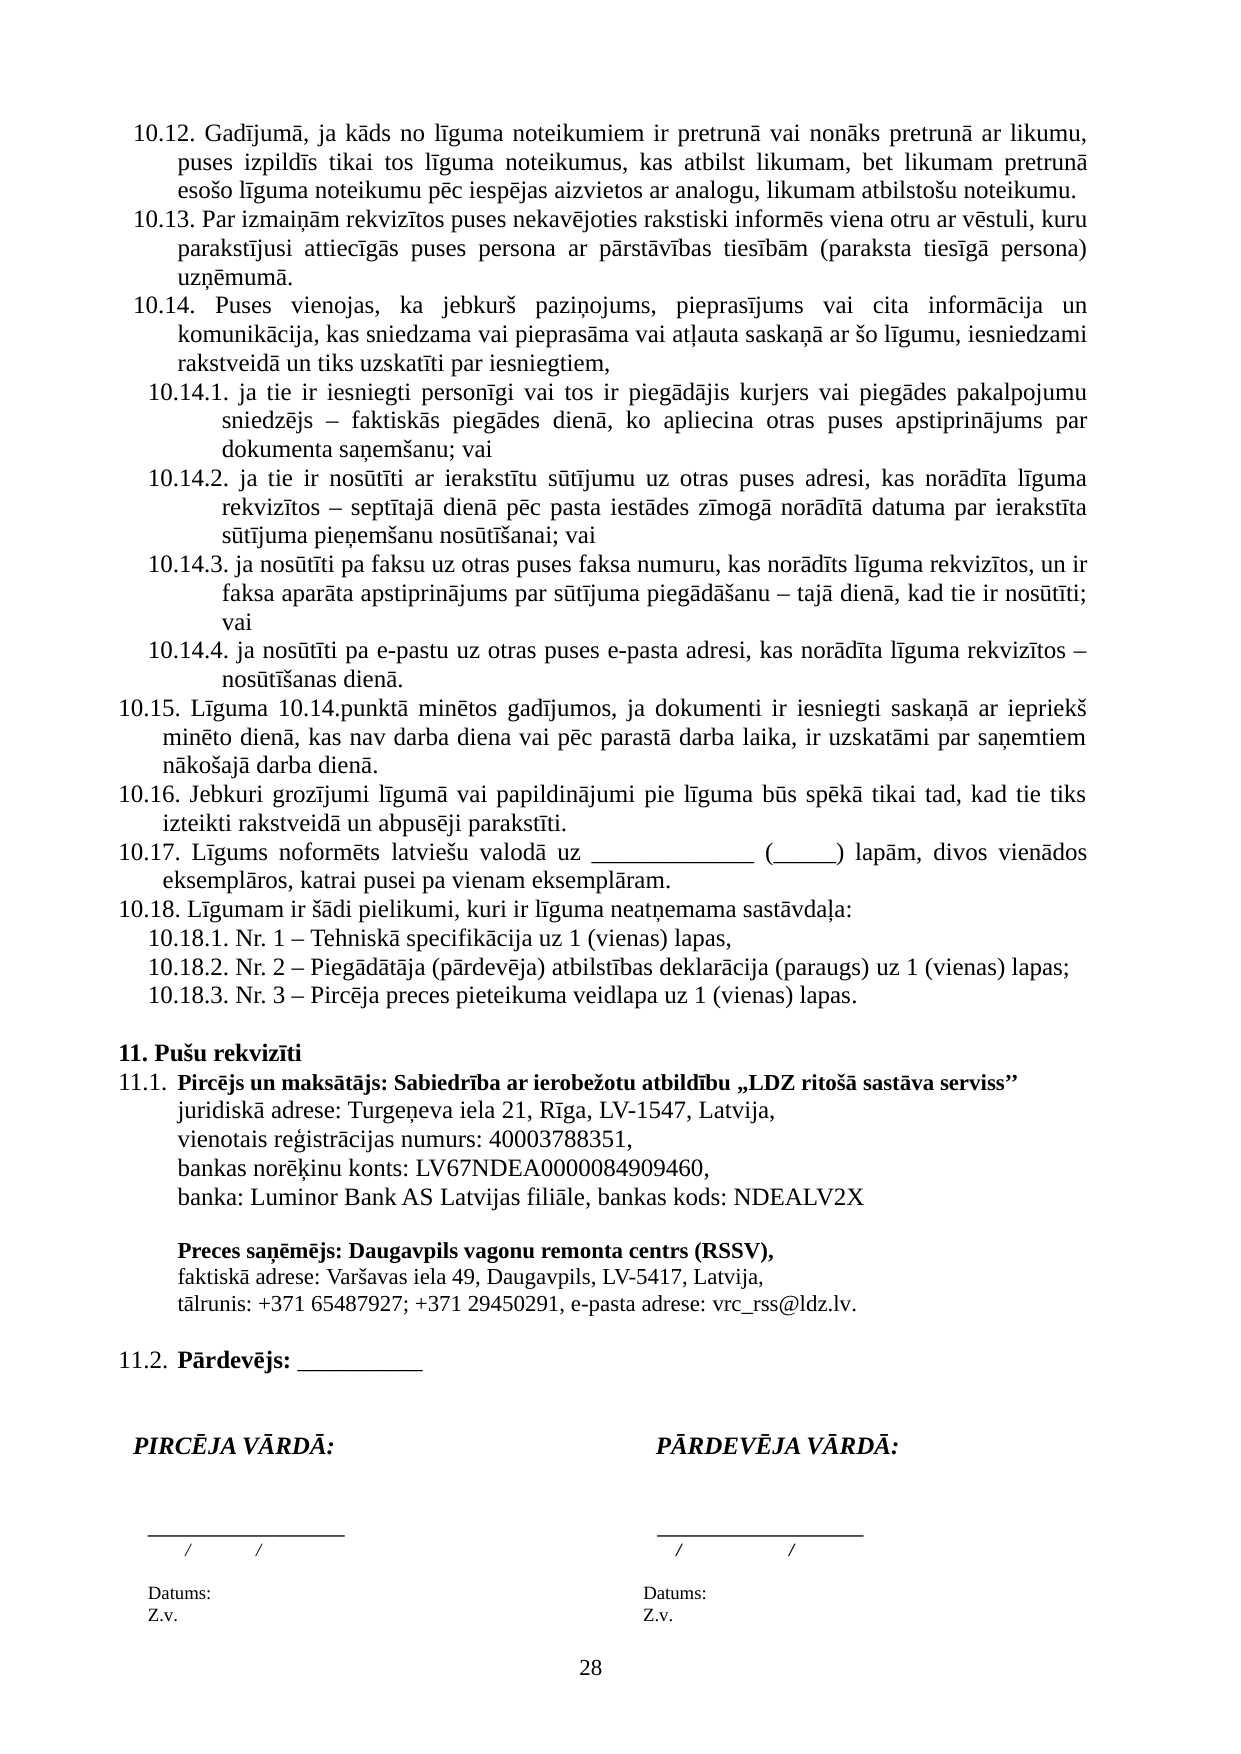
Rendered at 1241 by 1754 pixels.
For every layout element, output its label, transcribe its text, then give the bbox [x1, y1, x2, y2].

text 11.2. Pārdevējs: __________ [118, 1345, 1058, 1373]
text 11.1. Pircējs un maksātājs: Sabiedrība ar ierobežotu atbildību „LDZ ritošā sastāva serviss’’ [118, 1067, 1058, 1096]
text vienotais reģistrācijas numurs: 40003788351, [177, 1124, 1058, 1153]
text Datums: Datums: [118, 1582, 1063, 1603]
text 10.14.1. ja tie ir iesniegti personīgi vai tos ir piegādājis kurjers vai piegādes pakalpojumu sniedzējs – faktiskās piegādes dienā, ko apliecina otras puses apstiprinājums par dokumenta saņemšanu; vai [148, 377, 1088, 463]
text 10.16. Jebkuri grozījumi līgumā vai papildinājumi pie līguma būs spēkā tikai tad, kad tie tiks izteikti rakstveidā un abpusēji parakstīti. [118, 779, 1088, 837]
text bankas norēķinu konts: LV67NDEA0000084909460, [177, 1153, 1058, 1182]
text Z.v. Z.v. [118, 1603, 1063, 1625]
text / / / / [118, 1539, 1117, 1560]
text 10.18.3. Nr. 3 – Pircēja preces pieteikuma veidlapa uz 1 (vienas) lapas. [148, 981, 1088, 1009]
text 11. Pušu rekvizīti [118, 1038, 1058, 1067]
text _____________________ ______________________ [118, 1517, 1117, 1539]
text 10.14.2. ja tie ir nosūtīti ar ierakstītu sūtījumu uz otras puses adresi, kas norādīta līguma rekvizītos – septītajā dienā pēc pasta iestādes zīmogā norādītā datuma par ierakstīta sūtījuma pieņemšanu nosūtīšanai; vai [148, 463, 1088, 549]
text 10.18.1. Nr. 1 – Tehniskā specifikācija uz 1 (vienas) lapas, [148, 923, 1088, 952]
text 10.15. Līguma 10.14.punktā minētos gadījumos, ja dokumenti ir iesniegti saskaņā ar iepriekš minēto dienā, kas nav darba diena vai pēc parastā darba laika, ir uzskatāmi par saņemtiem nākošajā darba dienā. [118, 693, 1088, 779]
text 10.13. Par izmaiņām rekvizītos puses nekavējoties rakstiski informēs viena otru ar vēstuli, kuru parakstījusi attiecīgās puses persona ar pārstāvības tiesībām (paraksta tiesīgā persona) uzņēmumā. [133, 204, 1088, 291]
text faktiskā adrese: Varšavas iela 49, Daugavpils, LV-5417, Latvija, [118, 1263, 1058, 1290]
text Preces saņēmējs: Daugavpils vagonu remonta centrs (RSSV), [118, 1237, 1058, 1263]
text banka: Luminor Bank AS Latvijas filiāle, bankas kods: NDEALV2X [177, 1182, 1058, 1211]
text 10.12. Gadījumā, ja kāds no līguma noteikumiem ir pretrunā vai nonāks pretrunā ar likumu, puses izpildīs tikai tos līguma noteikumus, kas atbilst likumam, bet likumam pretrunā esošo līguma noteikumu pēc iespējas aizvietos ar analogu, likumam atbilstošu noteikumu. [133, 118, 1088, 204]
text PIRCĒJA VĀRDĀ: PĀRDEVĒJA VĀRDĀ: [118, 1431, 1063, 1460]
text 10.17. Līgums noformēts latviešu valodā uz _____________ (_____) lapām, divos vienādos eksemplāros, katrai pusei pa vienam eksemplāram. [118, 837, 1088, 894]
text 10.14.4. ja nosūtīti pa e-pastu uz otras puses e-pasta adresi, kas norādīta līguma rekvizītos – nosūtīšanas dienā. [148, 636, 1088, 693]
text juridiskā adrese: Turgeņeva iela 21, Rīga, LV-1547, Latvija, [177, 1096, 1058, 1124]
text 10.14.3. ja nosūtīti pa faksu uz otras puses faksa numuru, kas norādīts līguma rekvizītos, un ir faksa aparāta apstiprinājums par sūtījuma piegādāšanu – tajā dienā, kad tie ir nosūtīti; vai [148, 549, 1088, 636]
text tālrunis: +371 65487927; +371 29450291, e-pasta adrese: vrc_rss@ldz.lv. [118, 1290, 1058, 1316]
text 10.18.2. Nr. 2 – Piegādātāja (pārdevēja) atbilstības deklarācija (paraugs) uz 1 (vienas) lapas; [148, 952, 1088, 981]
text 10.18. Līgumam ir šādi pielikumi, kuri ir līguma neatņemama sastāvdaļa: [118, 894, 1088, 923]
text 10.14. Puses vienojas, ka jebkurš paziņojums, pieprasījums vai cita informācija un komunikācija, kas sniedzama vai pieprasāma vai atļauta saskaņā ar šo līgumu, iesniedzami rakstveidā un tiks uzskatīti par iesniegtiem, [133, 291, 1088, 377]
